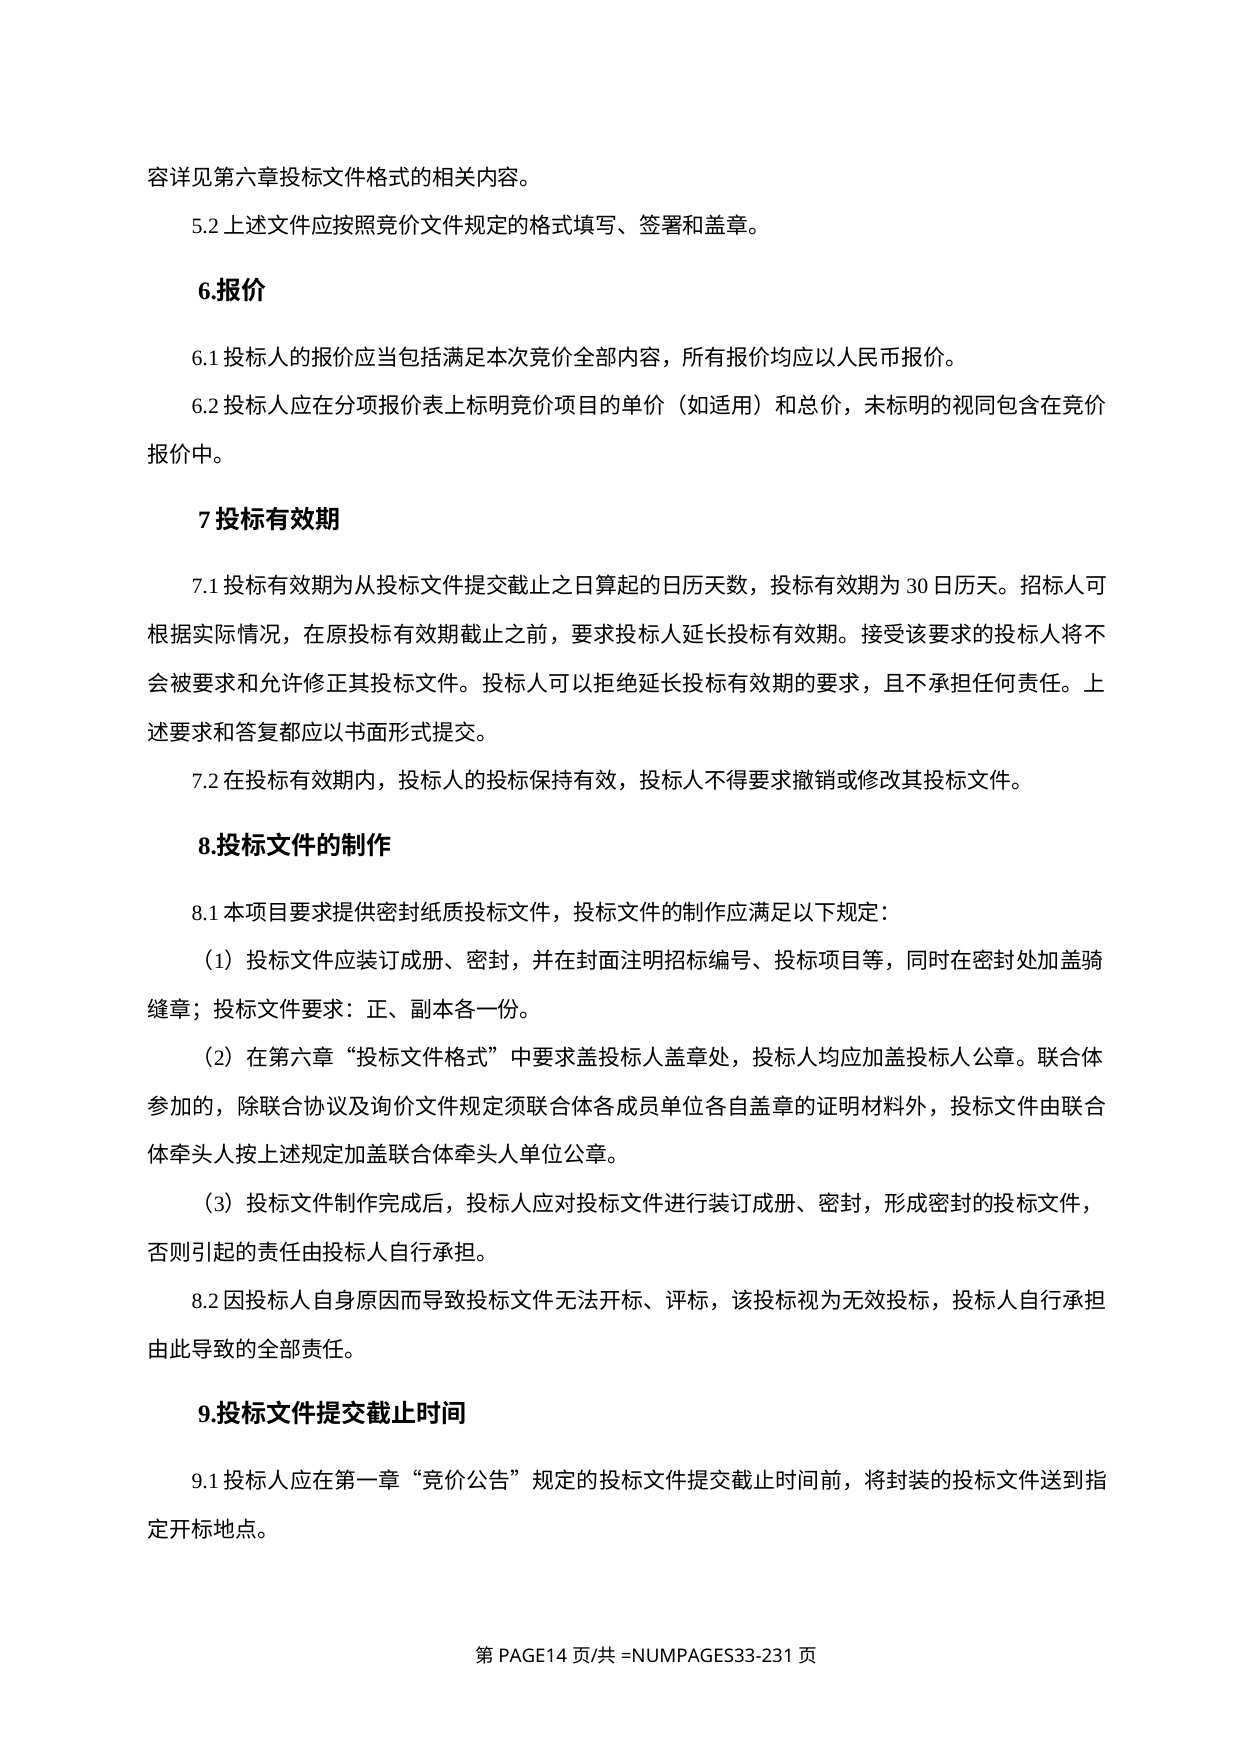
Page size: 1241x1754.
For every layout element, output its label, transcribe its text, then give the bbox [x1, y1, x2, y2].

text 7.2在投标有效期内，投标人的投标保持有效，投标人不得要求撤销或修改其投标文件。 [148, 763, 1107, 795]
text 8.1本项目要求提供密封纸质投标文件，投标文件的制作应满足以下规定： [148, 894, 1107, 927]
text 6.1投标人的报价应当包括满足本次竞价全部内容，所有报价均应以人民币报价。 [148, 339, 1107, 372]
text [148, 160, 1107, 192]
text 8.2因投标人自身原因而导致投标文件无法开标、评标，该投标视为无效投标，投标人自行承担由此导致的全部责任。 [148, 1282, 1107, 1364]
text 9.投标文件提交截止时间 [148, 1379, 1107, 1444]
text （3）投标文件制作完成后，投标人应对投标文件进行装订成册、密封，形成密封的投标文件，否则引起的责任由投标人自行承担。 [148, 1185, 1107, 1267]
text 6.报价 [148, 256, 1107, 321]
text 8.投标文件的制作 [148, 811, 1107, 876]
text （1）投标文件应装订成册、密封，并在封面注明招标编号、投标项目等，同时在密封处加盖骑缝章；投标文件要求：正、副本各一份。 [148, 942, 1107, 1024]
text 6.2投标人应在分项报价表上标明竞价项目的单价（如适用）和总价，未标明的视同包含在竞价报价中。 [148, 388, 1107, 469]
text 7投标有效期 [148, 485, 1107, 550]
text 5.2上述文件应按照竞价文件规定的格式填写、签署和盖章。 [148, 208, 1107, 241]
text （2）在第六章“投标文件格式”中要求盖投标人盖章处，投标人均应加盖投标人公章。联合体参加的，除联合协议及询价文件规定须联合体各成员单位各自盖章的证明材料外，投标文件由联合体牵头人按上述规定加盖联合体牵头人单位公章。 [148, 1039, 1107, 1169]
text 7.1投标有效期为从投标文件提交截止之日算起的日历天数，投标有效期为30日历天。招标人可根据实际情况，在原投标有效期截止之前，要求投标人延长投标有效期。接受该要求的投标人将不会被要求和允许修正其投标文件。投标人可以拒绝延长投标有效期的要求，且不承担任何责任。上述要求和答复都应以书面形式提交。 [148, 568, 1107, 747]
text 9.1投标人应在第一章“竞价公告”规定的投标文件提交截止时间前，将封装的投标文件送到指定开标地点。 [148, 1463, 1107, 1544]
